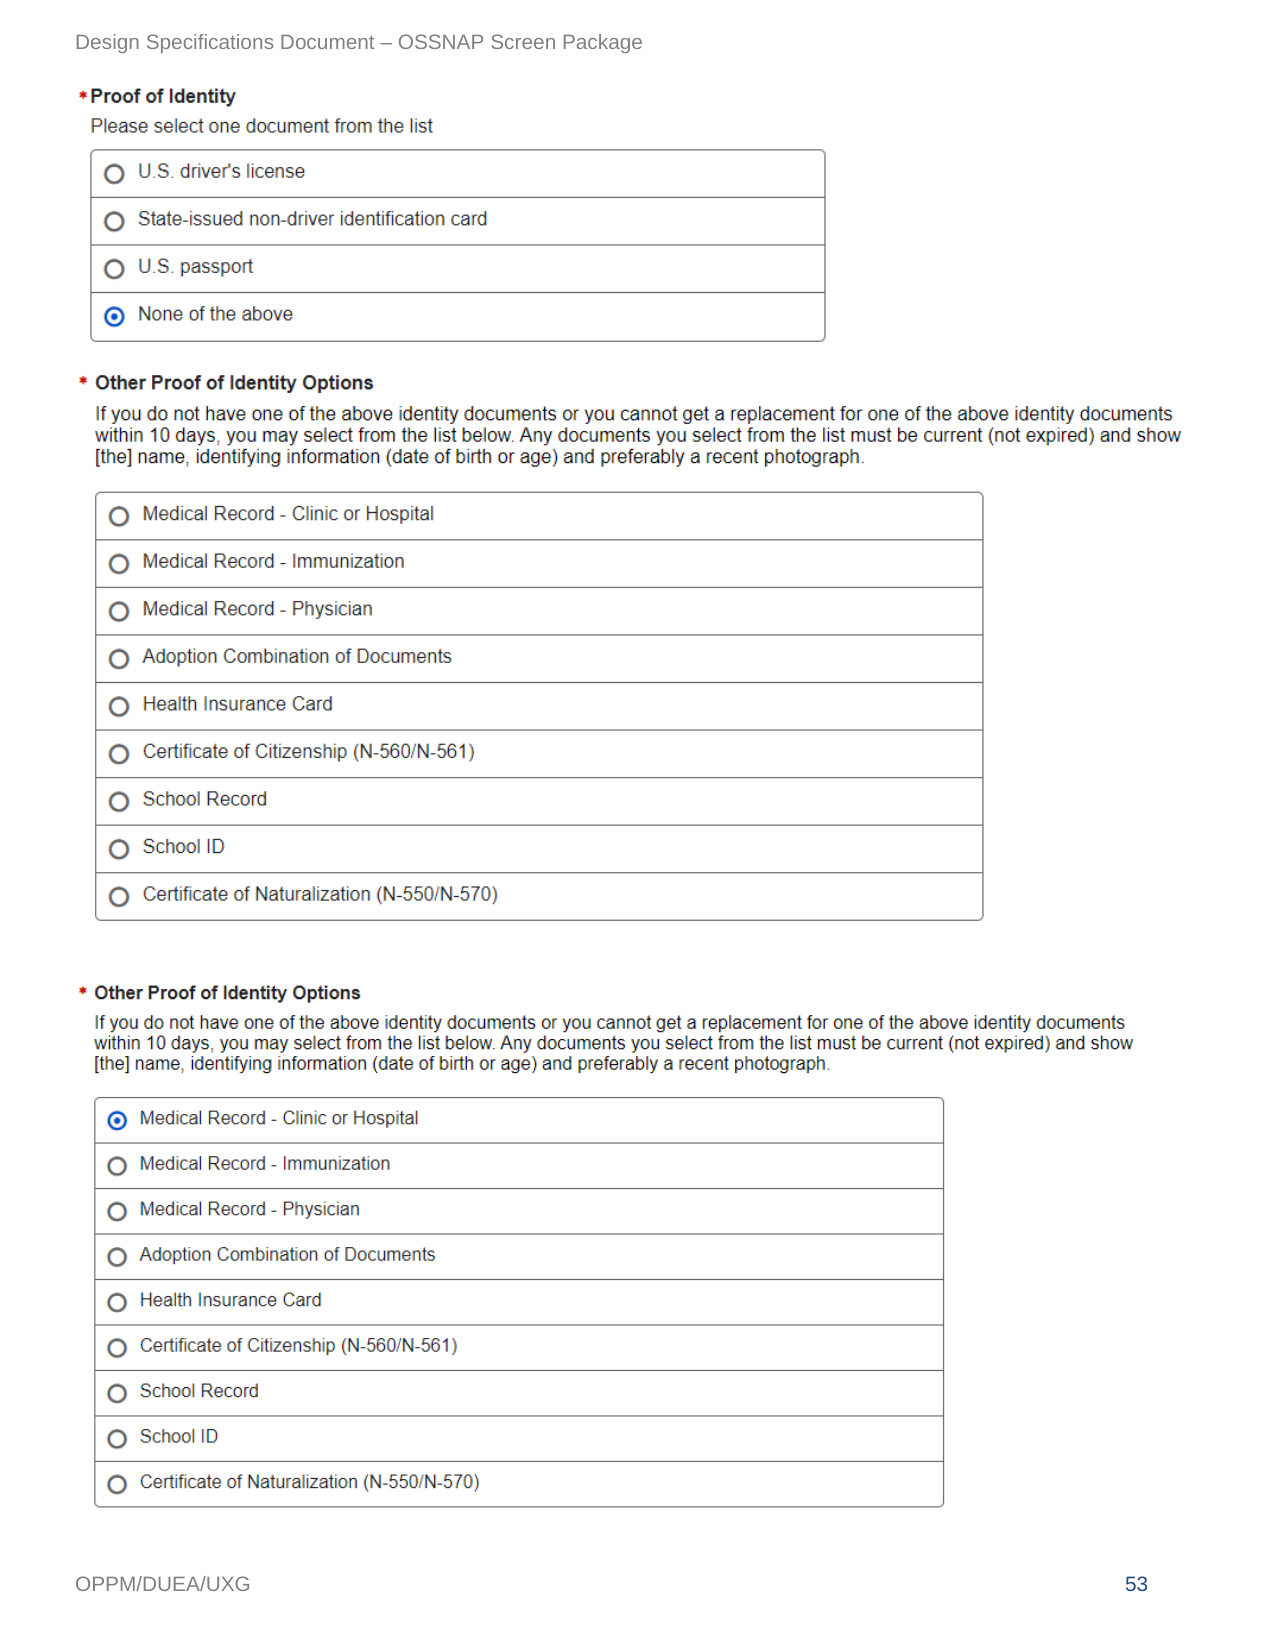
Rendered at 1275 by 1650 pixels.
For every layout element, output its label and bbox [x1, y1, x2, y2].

picture [75, 972, 1200, 1528]
picture [75, 78, 1200, 940]
